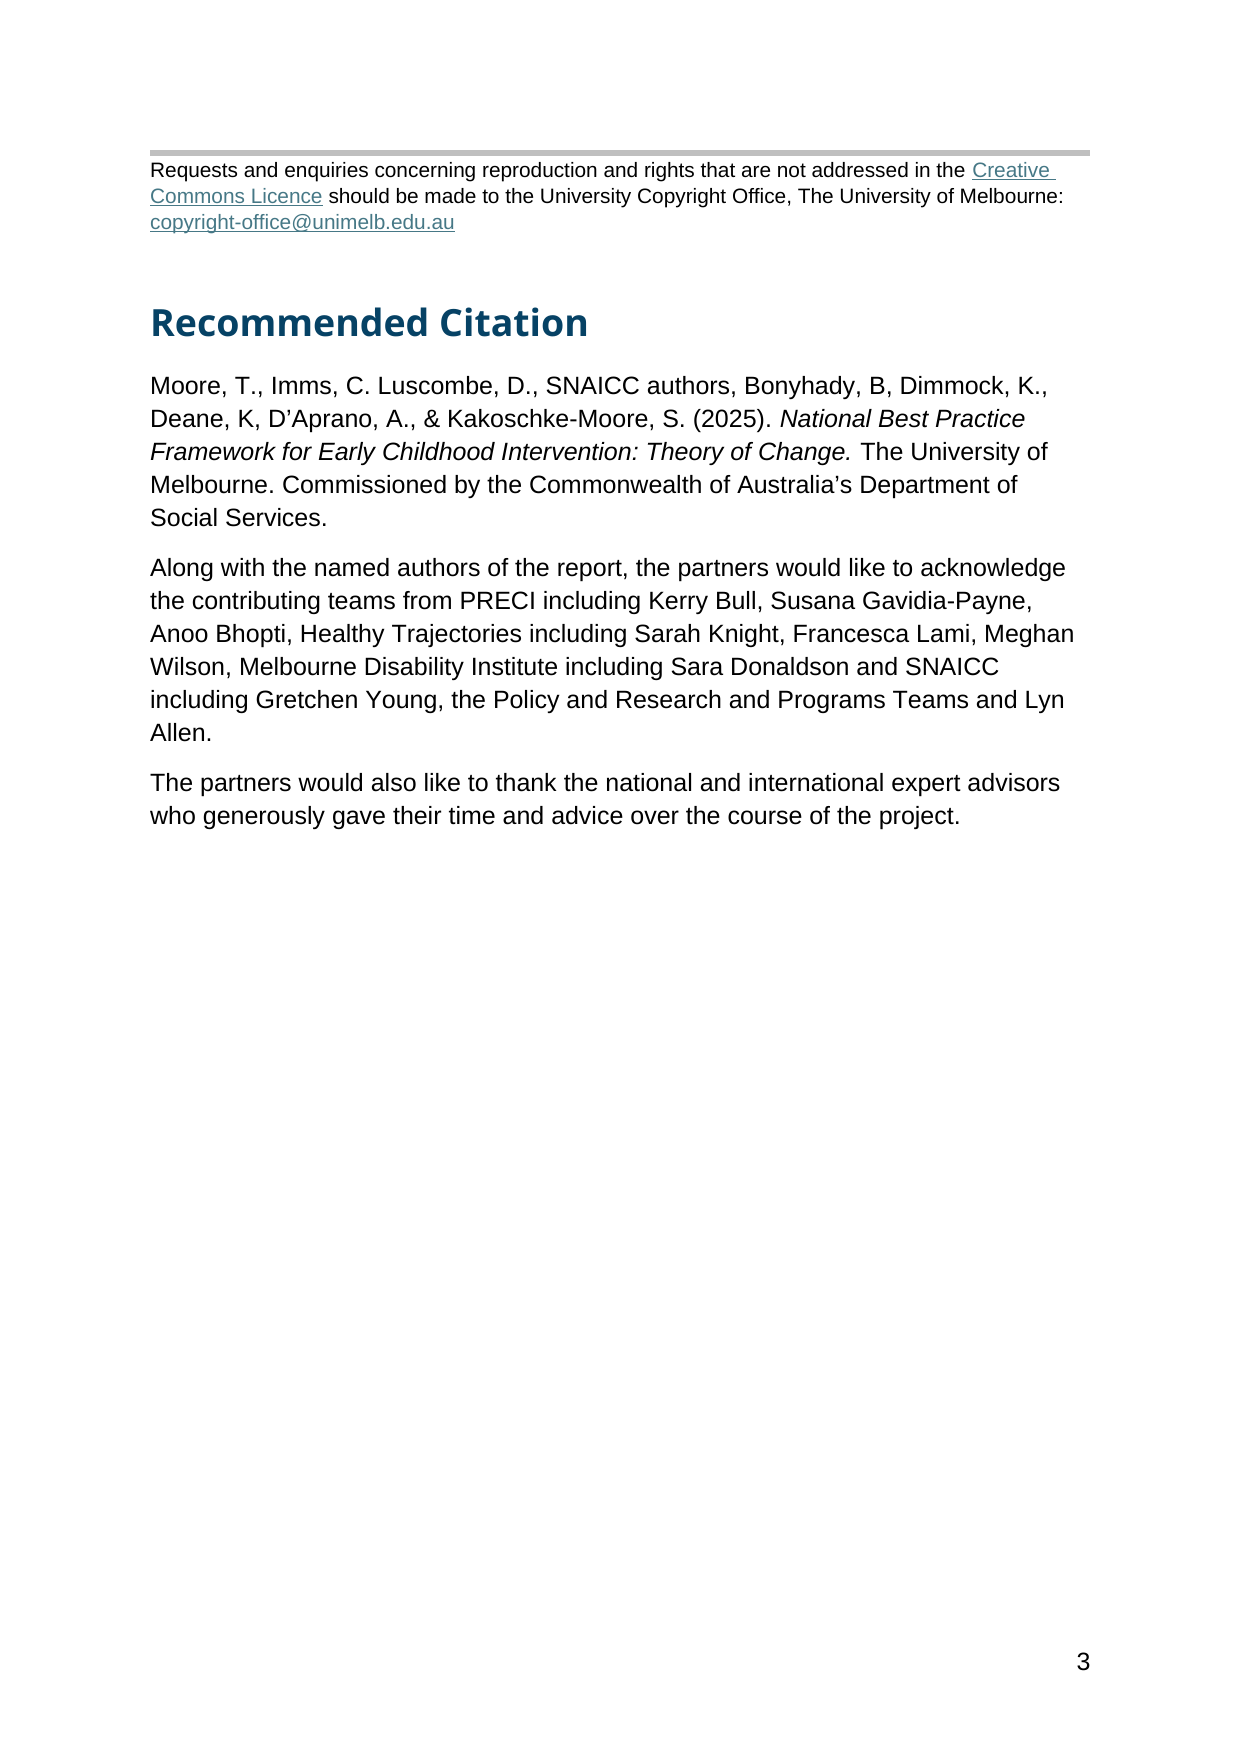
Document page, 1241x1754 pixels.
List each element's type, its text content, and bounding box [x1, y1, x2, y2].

text The partners would also like to thank the national and international expert advisors who generously gave their time and advice over the course of the project. [150, 768, 1090, 830]
subtitle Recommended Citation [150, 296, 1090, 347]
text Along with the named authors of the report, the partners would like to acknowledge the contributing teams from PRECI including Kerry Bull, Susana Gavidia-Payne, Anoo Bhopti, Healthy Trajectories including Sarah Knight, Francesca Lami, Meghan Wilson, Melbourne Disability Institute including Sara Donaldson and SNAICC including Gretchen Young, the Policy and Research and Programs Teams and Lyn Allen. [150, 553, 1090, 747]
text Requests and enquiries concerning reproduction and rights that are not addressed in the Creative Commons Licence should be made to the University Copyright Office, The University of Melbourne: copyright-office@unimelb.edu.au [150, 156, 1090, 234]
text Moore, T., Imms, C. Luscombe, D., SNAICC authors, Bonyhady, B, Dimmock, K., Deane, K, D’Aprano, A., & Kakoschke-Moore, S. (2025). National Best Practice Framework for Early Childhood Intervention: Theory of Change. The University of Melbourne. Commissioned by the Commonwealth of Australia’s Department of Social Services. [150, 371, 1090, 532]
